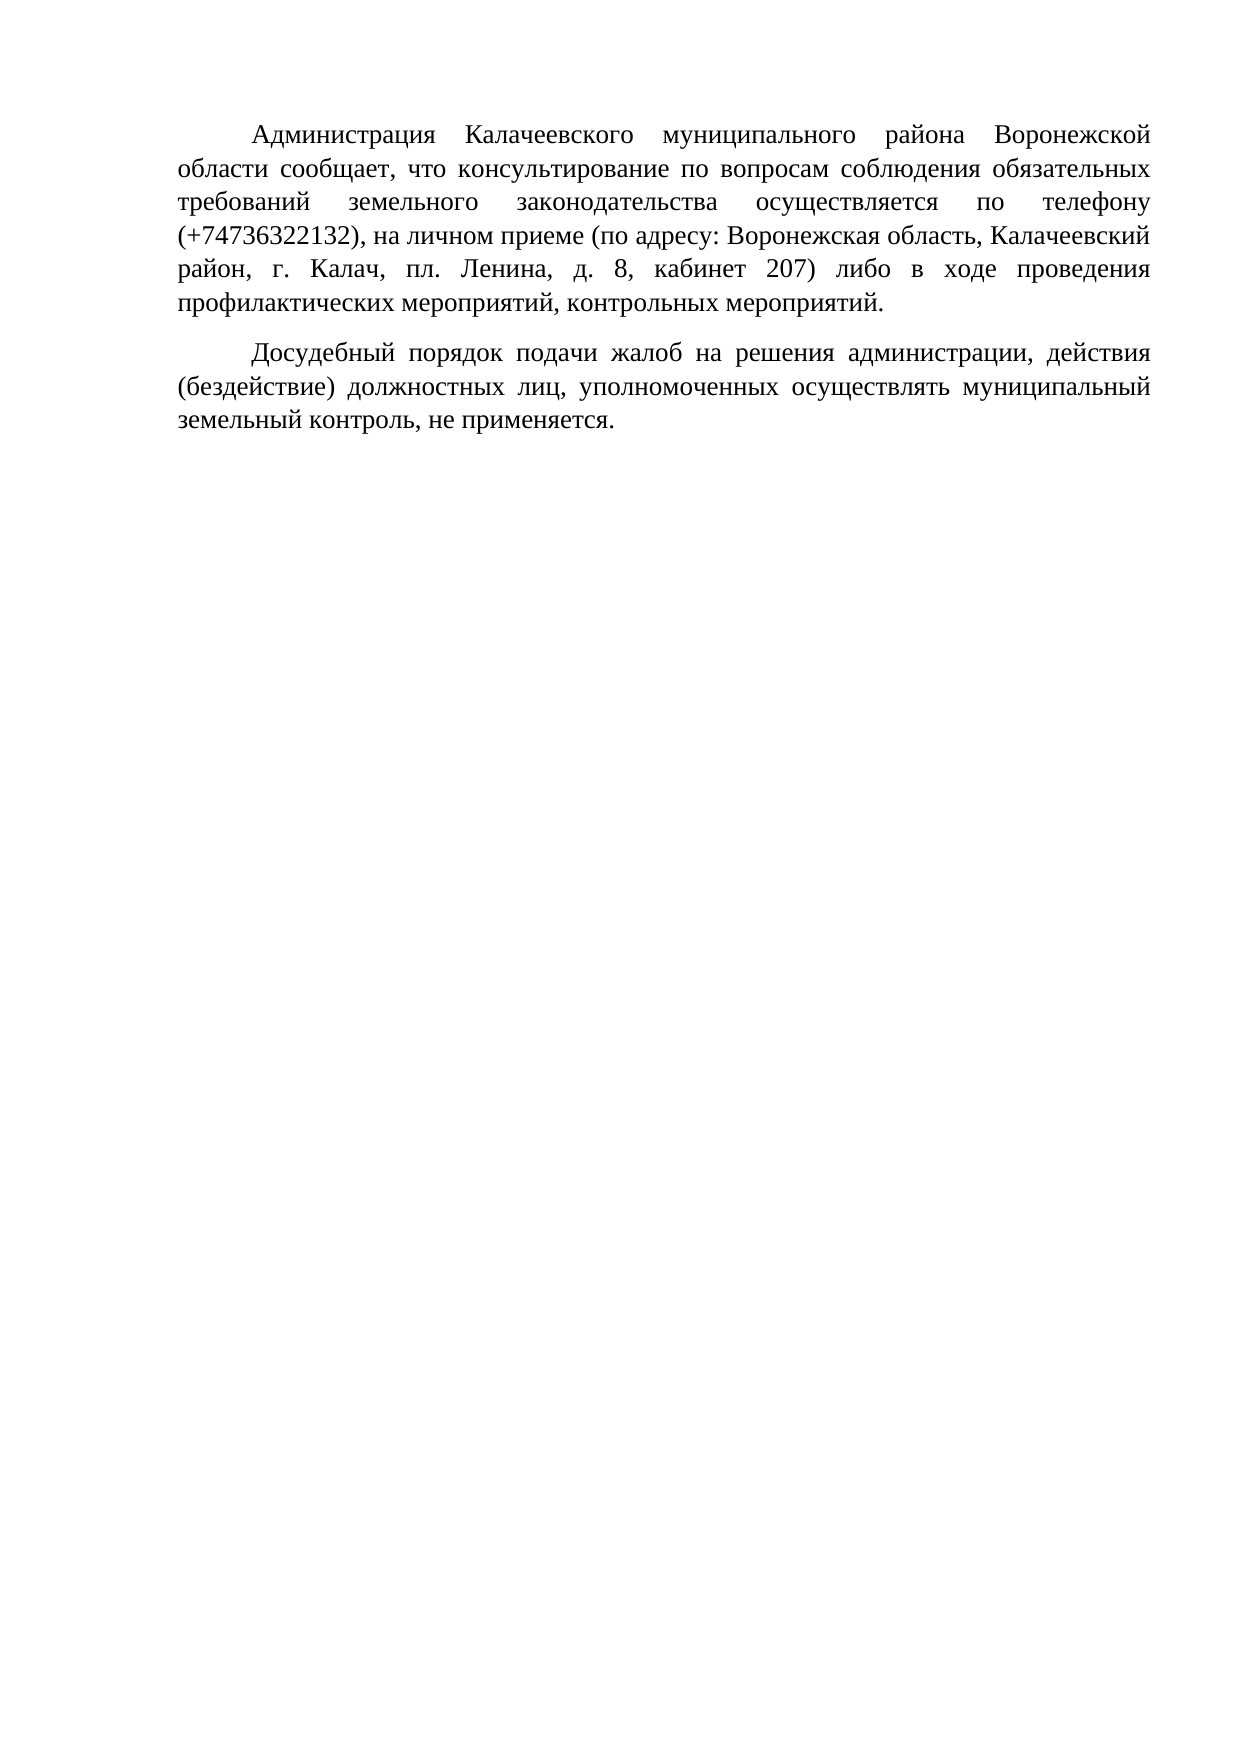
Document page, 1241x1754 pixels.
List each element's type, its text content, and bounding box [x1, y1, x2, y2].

text Досудебный порядок подачи жалоб на решения администрации, действия (бездействие) должностных лиц, уполномоченных осуществлять муниципальный земельный контроль, не применяется. [177, 336, 1152, 434]
text Администрация Калачеевского муниципального района Воронежской области сообщает, что консультирование по вопросам соблюдения обязательных требований земельного законодательства осуществляется по телефону (+74736322132), на личном приеме (по адресу: Воронежская область, Калачеевский район, г. Калач, пл. Ленина, д. 8, кабинет 207) либо в ходе проведения профилактических мероприятий, контрольных мероприятий. [177, 118, 1152, 317]
